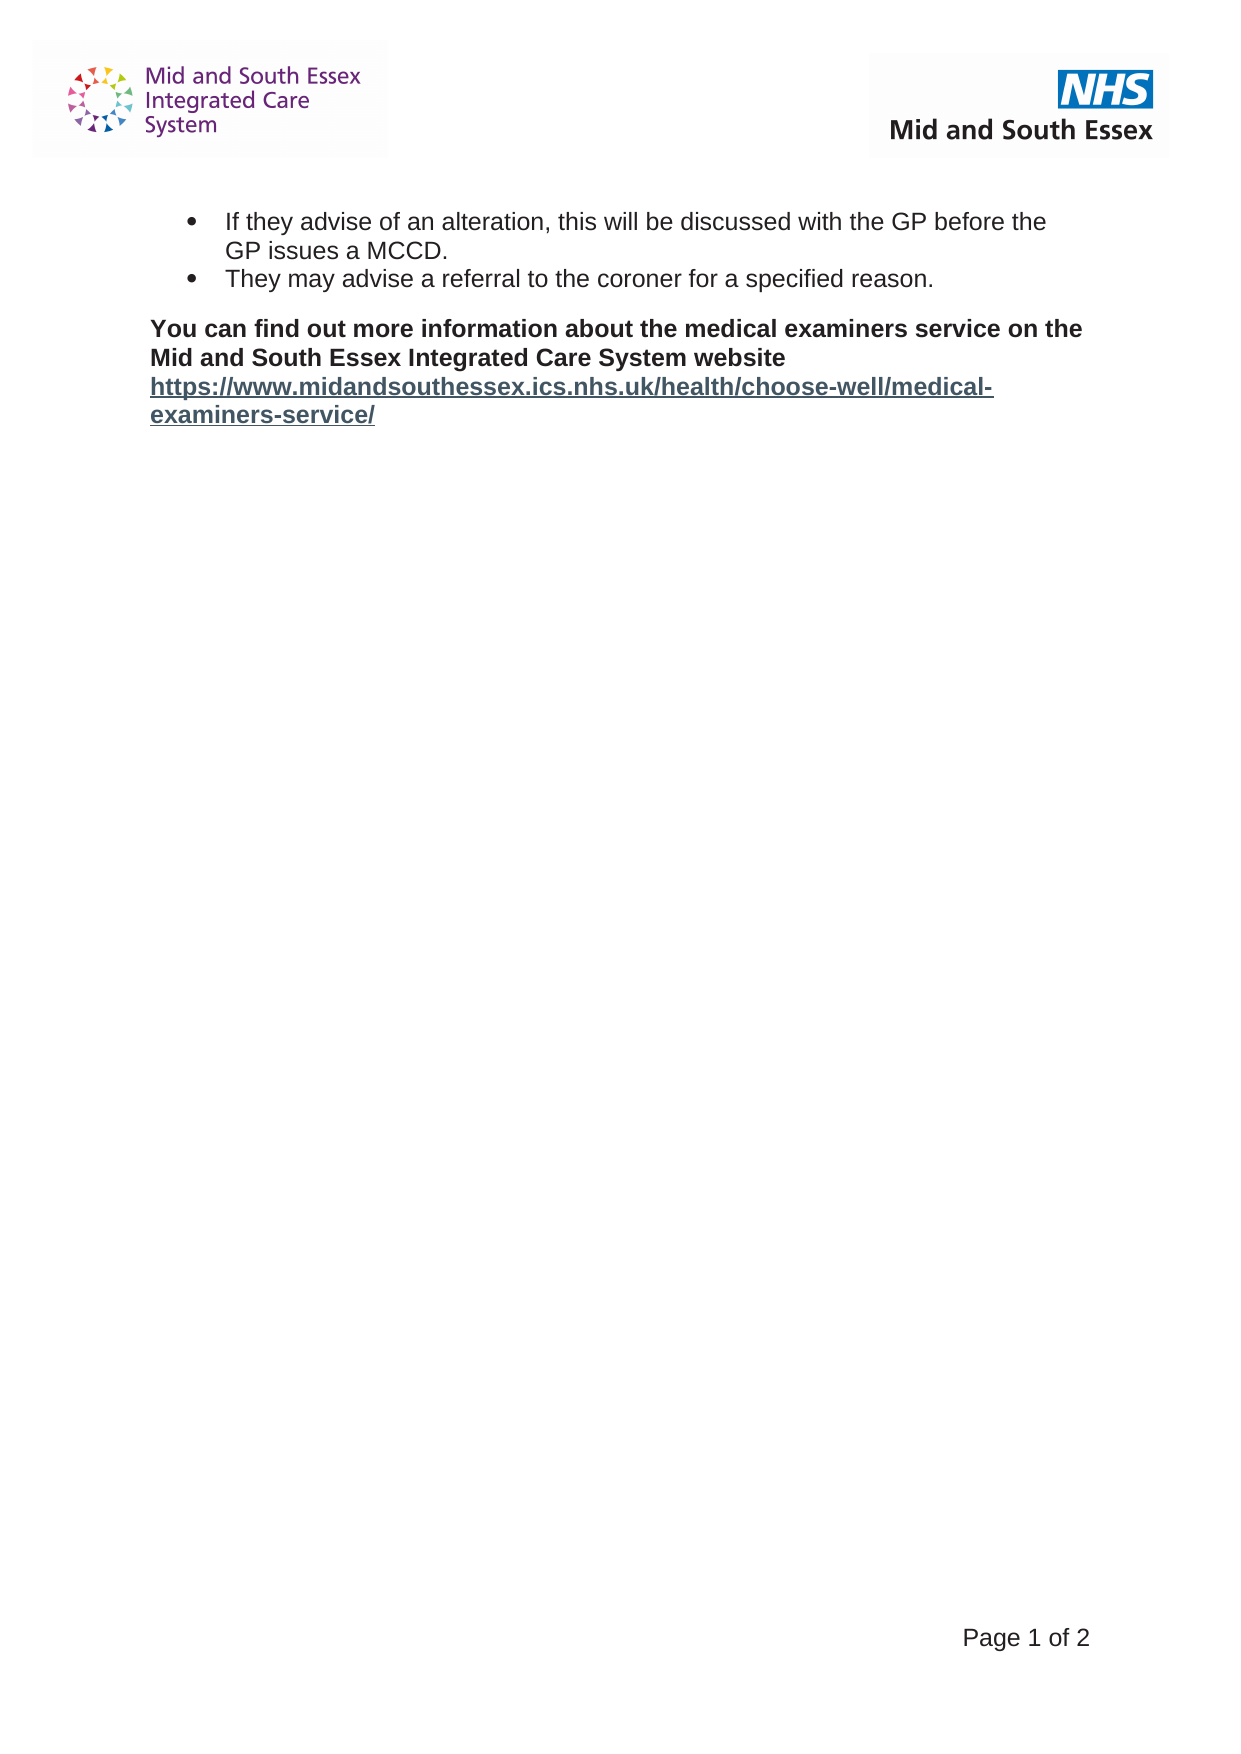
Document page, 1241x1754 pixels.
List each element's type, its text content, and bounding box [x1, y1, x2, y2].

picture [868, 53, 1169, 158]
list They may advise a referral to the coroner for a specified reason. [187, 264, 1090, 293]
list If they advise of an alteration, this will be discussed with the GP before the GP issues a MCCD. [187, 207, 1090, 264]
text You can find out more information about the medical examiners service on the Mid and South Essex Integrated Care System website https://www.midandsouthessex.ics.nhs.uk/health/choose-well/medical-examiners-service/ [150, 314, 1090, 429]
picture [32, 40, 388, 158]
